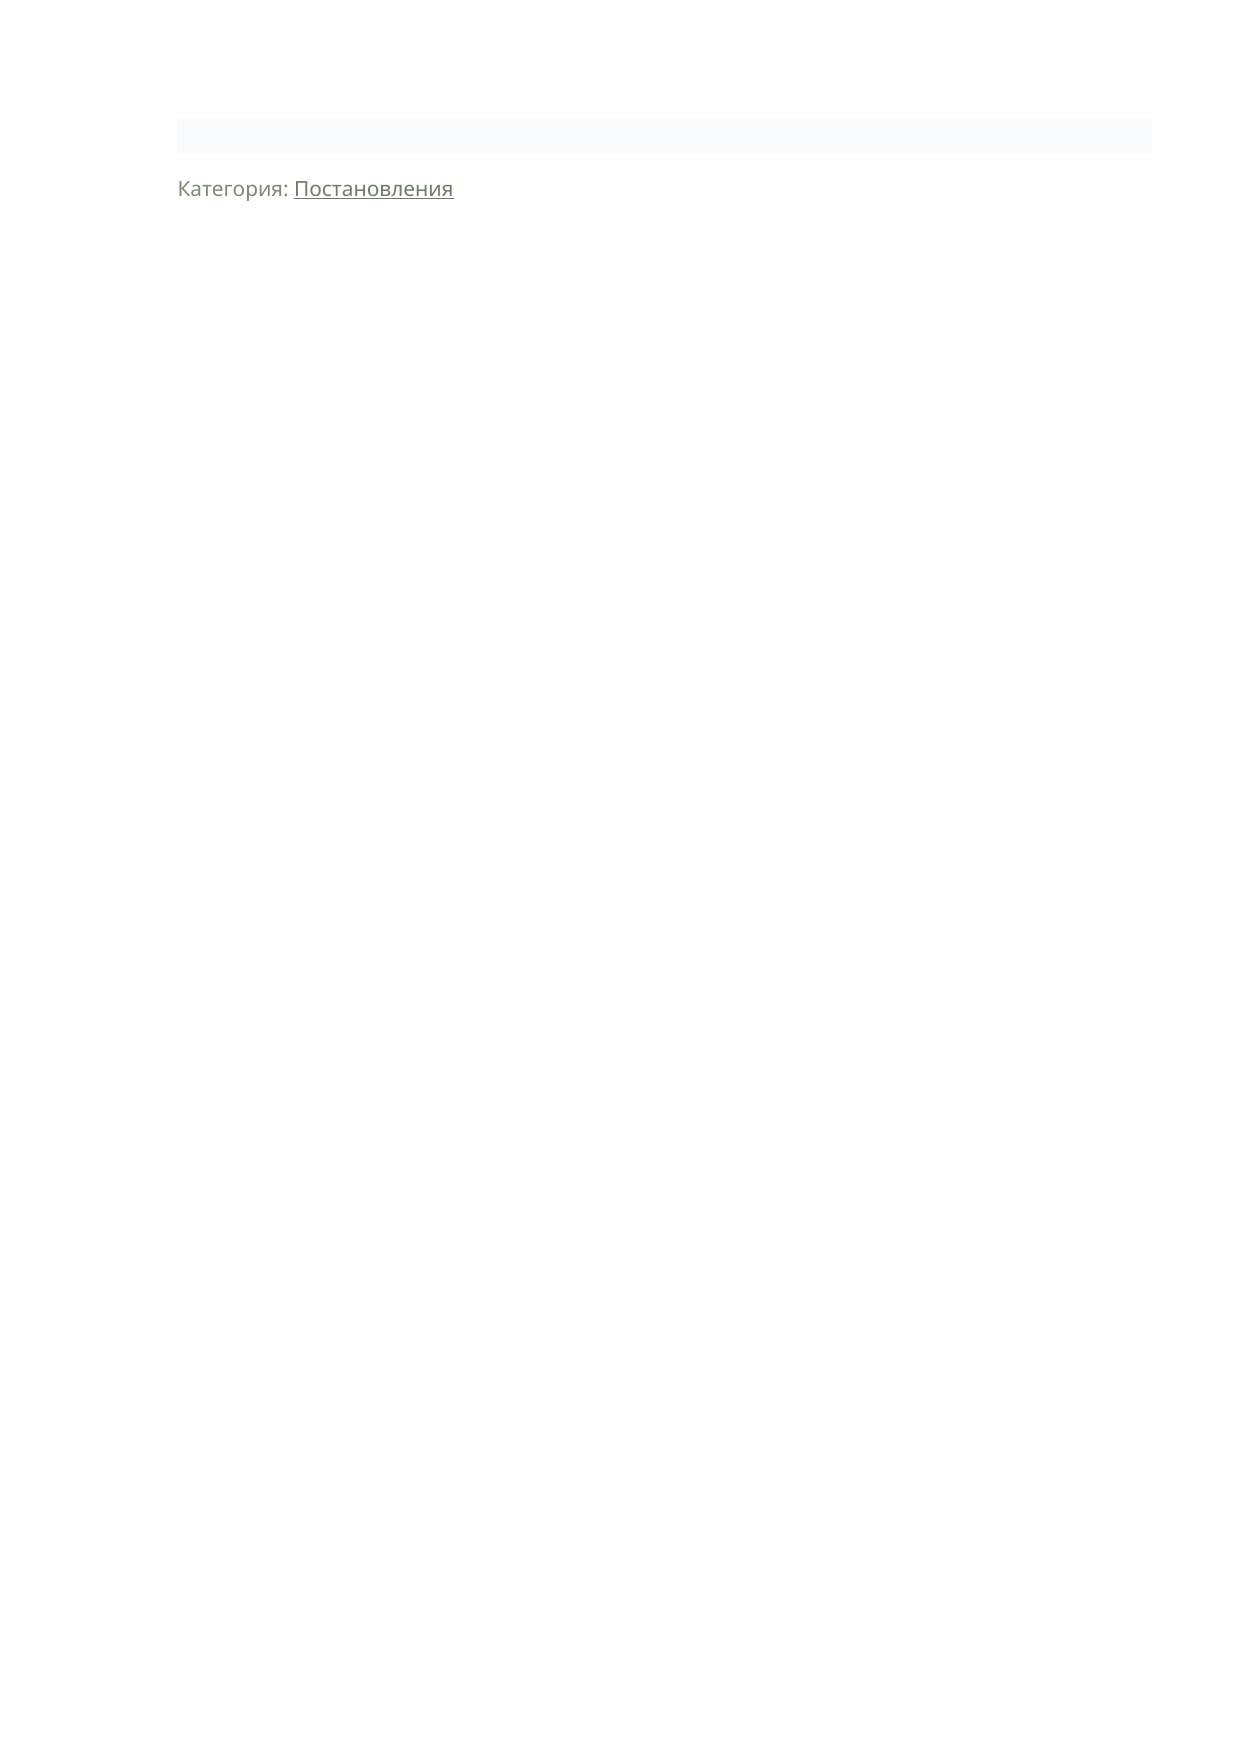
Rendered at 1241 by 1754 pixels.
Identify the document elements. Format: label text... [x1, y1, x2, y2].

text Категория: Постановления [177, 174, 1152, 202]
